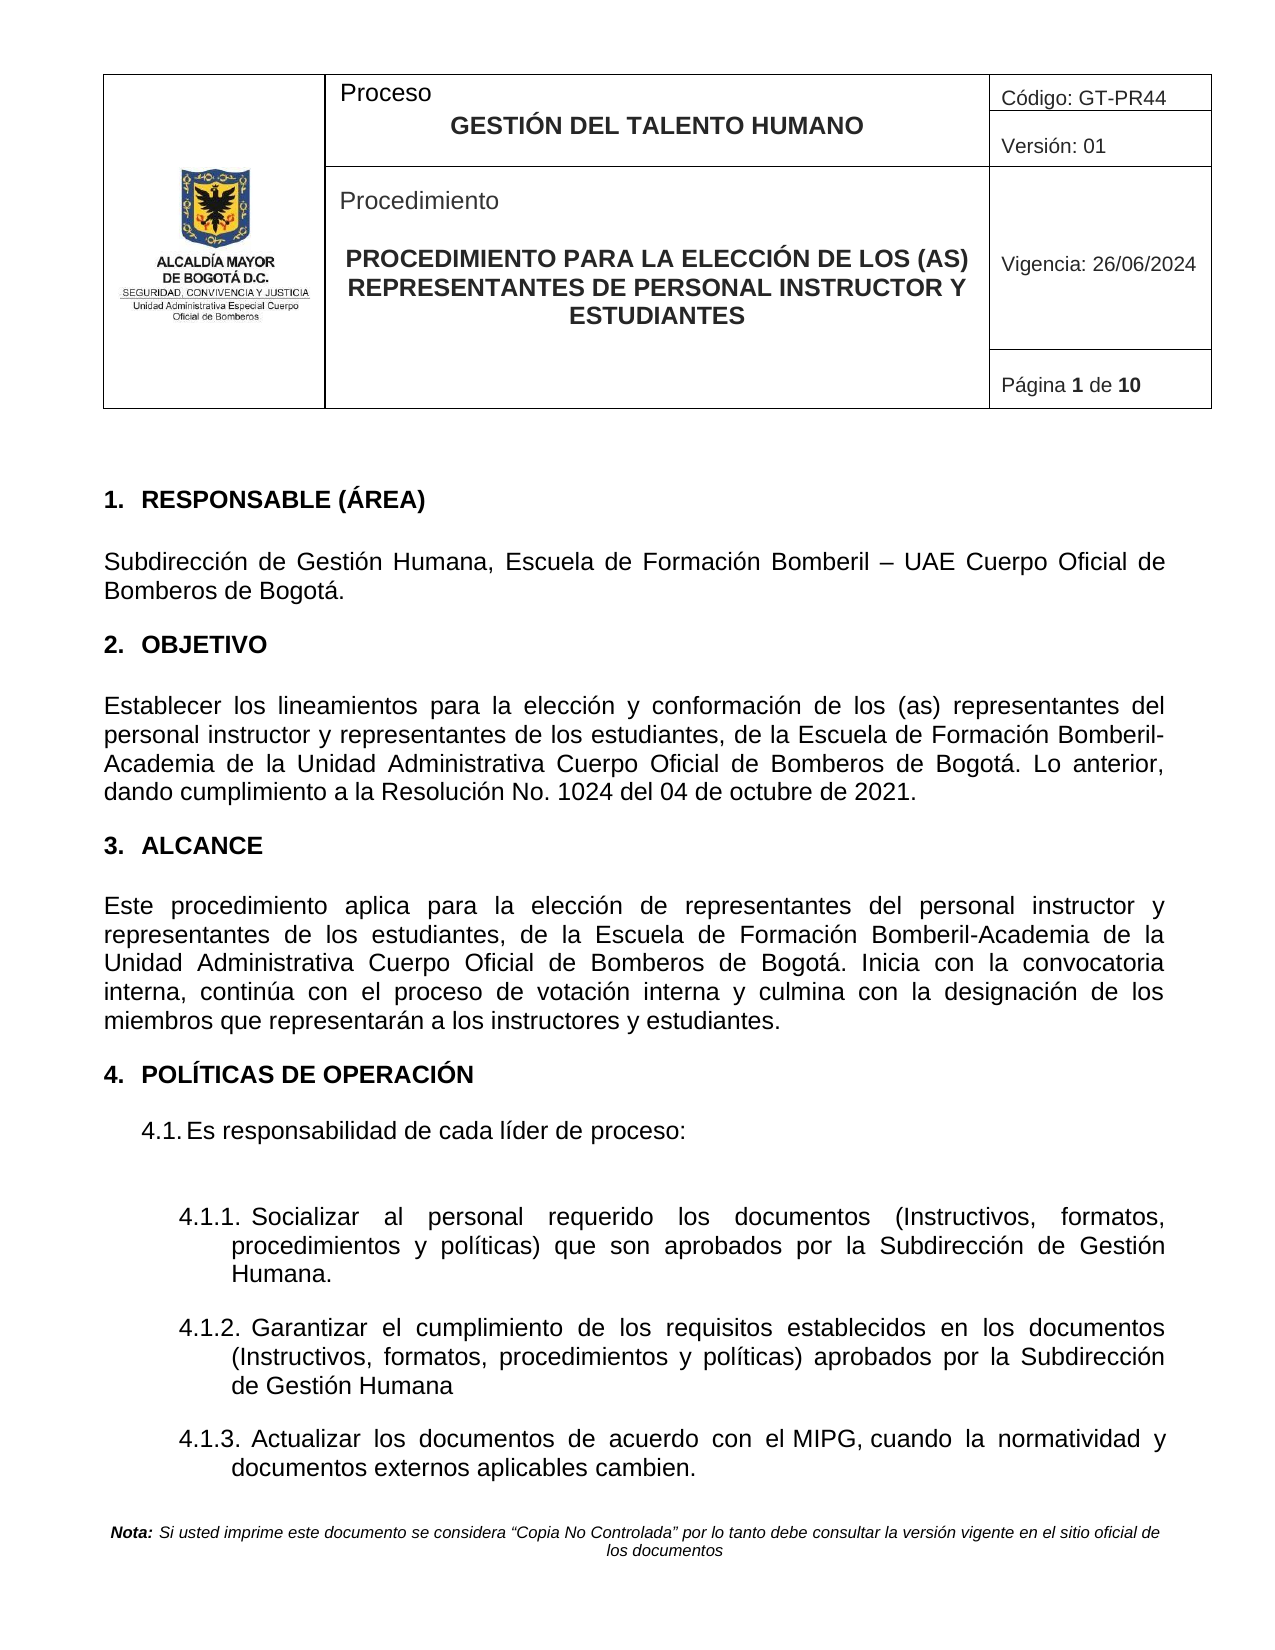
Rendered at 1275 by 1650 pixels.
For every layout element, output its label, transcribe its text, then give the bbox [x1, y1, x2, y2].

subtitle Socializar al personal requerido los documentos (Instructivos, formatos, procedimientos y políticas) que son aprobados por la Subdirección de Gestión Humana. [178, 1202, 1167, 1288]
subtitle RESPONSABLE (ÁREA) [103, 486, 1167, 514]
text Este procedimiento aplica para la elección de representantes del personal instructor y representantes de los estudiantes, de la Escuela de Formación Bomberil-Academia de la Unidad Administrativa Cuerpo Oficial de Bomberos de Bogotá. Inicia con la convocatoria interna, continúa con el proceso de votación interna y culmina con la designación de los miembros que representarán a los instructores y estudiantes. [103, 891, 1167, 1035]
subtitle OBJETIVO [103, 629, 1167, 658]
subtitle Garantizar el cumplimiento de los requisitos establecidos en los documentos (Instructivos, formatos, procedimientos y políticas) aprobados por la Subdirección de Gestión Humana [178, 1313, 1167, 1399]
subtitle Es responsabilidad de cada líder de proceso: [141, 1116, 1167, 1144]
text Establecer los lineamientos para la elección y conformación de los (as) representantes del personal instructor y representantes de los estudiantes, de la Escuela de Formación Bomberil-Academia de la Unidad Administrativa Cuerpo Oficial de Bomberos de Bogotá. Lo anterior, dando cumplimiento a la Resolución No. 1024 del 04 de octubre de 2021. [103, 691, 1167, 806]
subtitle ALCANCE [103, 831, 1167, 860]
text Subdirección de Gestión Humana, Escuela de Formación Bomberil – UAE Cuerpo Oficial de Bomberos de Bogotá. [103, 547, 1167, 604]
subtitle Actualizar los documentos de acuerdo con el MIPG, cuando la normatividad y documentos externos aplicables cambien. [178, 1424, 1167, 1482]
subtitle POLÍTICAS DE OPERACIÓN [103, 1060, 1167, 1088]
picture [118, 167, 311, 323]
